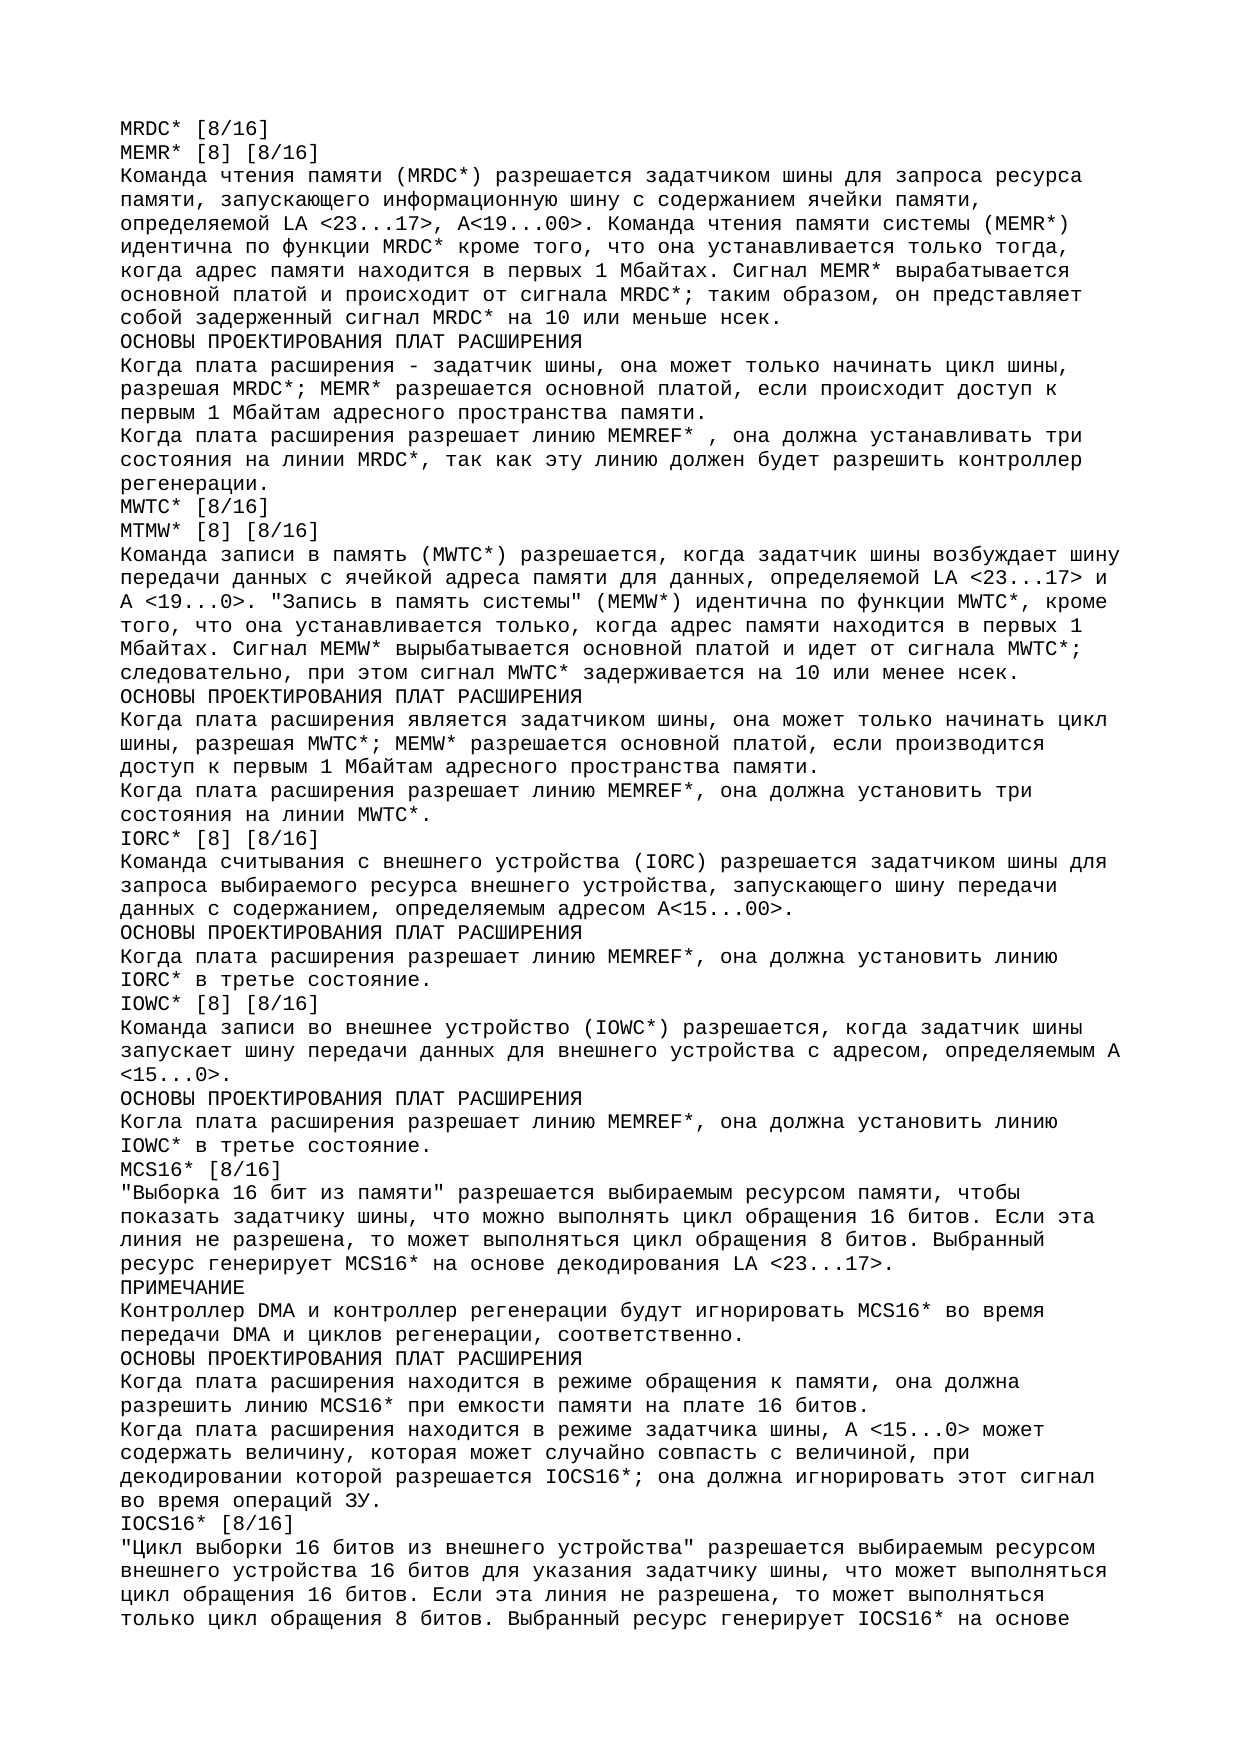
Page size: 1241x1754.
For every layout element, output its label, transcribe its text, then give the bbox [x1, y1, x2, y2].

text разрешить линию MCS16* при емкости памяти на плате 16 битов. [120, 1395, 1120, 1419]
text Команда записи в память (MWTC*) разрешается, когда задатчик шины возбуждает шину [120, 544, 1120, 567]
text шины, разрешая MWTC*; MEMW* разрешается основной платой, если производится [120, 733, 1120, 757]
text только цикл обращения 8 битов. Выбранный ресурс генерирует IOCS16* на основе [120, 1608, 1120, 1631]
text запускает шину передачи данных для внешнего устройства с адресом, определяемым A [120, 1040, 1120, 1064]
text идентична по функции MRDC* кроме того, что она устанавливается только тогда, [120, 236, 1120, 260]
text ОСНОВЫ ПРОЕКТИРОВАНИЯ ПЛАТ РАСШИРЕНИЯ [120, 686, 1120, 709]
text MCS16* [8/16] [120, 1158, 1120, 1182]
text декодировании которой разрешается IOCS16*; она должна игнорировать этот сигнал [120, 1466, 1120, 1489]
text MEMR* [8] [8/16] [120, 142, 1120, 165]
text ОСНОВЫ ПРОЕКТИРОВАНИЯ ПЛАТ РАСШИРЕНИЯ [120, 922, 1120, 946]
text "Выборка 16 бит из памяти" разрешается выбираемым ресурсом памяти, чтобы [120, 1182, 1120, 1206]
text Когла плата расширения разрешает линию MEMREF*, она должна установить линию [120, 1111, 1120, 1135]
text запроса выбираемого ресурса внешнего устройства, запускающего шину передачи [120, 875, 1120, 898]
text данных с содержанием, определяемым адресом А<15...00>. [120, 898, 1120, 922]
text "Цикл выборки 16 битов из внешнего устройства" разрешается выбираемым ресурсом [120, 1537, 1120, 1561]
text передачи данных с ячейкой адреса памяти для данных, определяемой LA <23...17> и [120, 567, 1120, 591]
text Команда записи во внешнее устройство (IOWC*) разрешается, когда задатчик шины [120, 1017, 1120, 1040]
text памяти, запускающего информационную шину с содержанием ячейки памяти, [120, 189, 1120, 213]
text Мбайтах. Сигнал MEMW* вырыбатывается основной платой и идет от сигнала MWTC*; [120, 638, 1120, 662]
text показать задатчику шины, что можно выполнять цикл обращения 16 битов. Если эта [120, 1206, 1120, 1229]
text внешнего устройства 16 битов для указания задатчику шины, что может выполняться [120, 1561, 1120, 1584]
text собой задерженный сигнал MRDC* на 10 или меньше нсек. [120, 307, 1120, 331]
text Когда плата расширения - задатчик шины, она может только начинать цикл шины, [120, 354, 1120, 378]
text Контроллер DMA и контроллер регенерации будут игнорировать MCS16* во время [120, 1300, 1120, 1324]
text того, что она устанавливается только, когда адрес памяти находится в первых 1 [120, 615, 1120, 638]
text Когда плата расширения разрешает линию MEMREF*, она должна установить три [120, 780, 1120, 804]
text ОСНОВЫ ПРОЕКТИРОВАНИЯ ПЛАТ РАСШИРЕНИЯ [120, 331, 1120, 354]
text IORC* в третье состояние. [120, 969, 1120, 993]
text Когда плата расширения разрешает линию MEMREF*, она должна установить линию [120, 946, 1120, 969]
text IOWC* в третье состояние. [120, 1135, 1120, 1158]
text Когда плата расширения находится в режиме обращения к памяти, она должна [120, 1371, 1120, 1395]
text ресурс генерирует MCS16* на основе декодирования LA <23...17>. [120, 1253, 1120, 1277]
text ОСНОВЫ ПРОЕКТИРОВАНИЯ ПЛАТ РАСШИРЕНИЯ [120, 1348, 1120, 1371]
text ОСНОВЫ ПРОЕКТИРОВАНИЯ ПЛАТ РАСШИРЕНИЯ [120, 1088, 1120, 1111]
text Команда чтения памяти (MRDC*) разрешается задатчиком шины для запроса ресурса [120, 165, 1120, 189]
text основной платой и происходит от сигнала MRDC*; таким образом, он представляет [120, 284, 1120, 307]
text первым 1 Мбайтам адресного пространства памяти. [120, 402, 1120, 426]
text A <19...0>. "Запись в память системы" (MEMW*) идентична по функции MWTC*, кроме [120, 591, 1120, 615]
text <15...0>. [120, 1064, 1120, 1088]
text ПРИМЕЧАНИЕ [120, 1277, 1120, 1300]
text разрешая MRDC*; MEMR* разрешается основной платой, если происходит доступ к [120, 378, 1120, 402]
text состояния на линии MRDC*, так как эту линию должен будет разрешить контроллер [120, 449, 1120, 473]
text Когда плата расширения разрешает линию MEMREF* , она должна устанавливать три [120, 426, 1120, 449]
text Когда плата расширения является задатчиком шины, она может только начинать цикл [120, 709, 1120, 733]
text IOWC* [8] [8/16] [120, 993, 1120, 1017]
text содержать величину, которая может случайно совпасть с величиной, при [120, 1442, 1120, 1466]
text линия не разрешена, то может выполняться цикл обращения 8 битов. Выбранный [120, 1229, 1120, 1253]
text MWTC* [8/16] [120, 496, 1120, 520]
text IORC* [8] [8/16] [120, 827, 1120, 851]
text регенерации. [120, 473, 1120, 496]
text цикл обращения 16 битов. Если эта линия не разрешена, то может выполняться [120, 1584, 1120, 1608]
text MTMW* [8] [8/16] [120, 520, 1120, 544]
text когда адрес памяти находится в первых 1 Мбайтах. Сигнал MEMR* вырабатывается [120, 260, 1120, 284]
text определяемой LA <23...17>, A<19...00>. Команда чтения памяти системы (MEMR*) [120, 213, 1120, 236]
text IOCS16* [8/16] [120, 1513, 1120, 1537]
text передачи DMA и циклов регенерации, соответственно. [120, 1324, 1120, 1348]
text Когда плата расширения находится в режиме задатчика шины, A <15...0> может [120, 1419, 1120, 1442]
text следовательно, при этом сигнал MWTC* задерживается на 10 или менее нсек. [120, 662, 1120, 686]
text MRDC* [8/16] [120, 118, 1120, 142]
text во время операций ЗУ. [120, 1489, 1120, 1513]
text состояния на линии MWTC*. [120, 804, 1120, 827]
text доступ к первым 1 Мбайтам адресного пространства памяти. [120, 757, 1120, 780]
text Команда считывания с внешнего устройства (IORC) разрешается задатчиком шины для [120, 851, 1120, 875]
